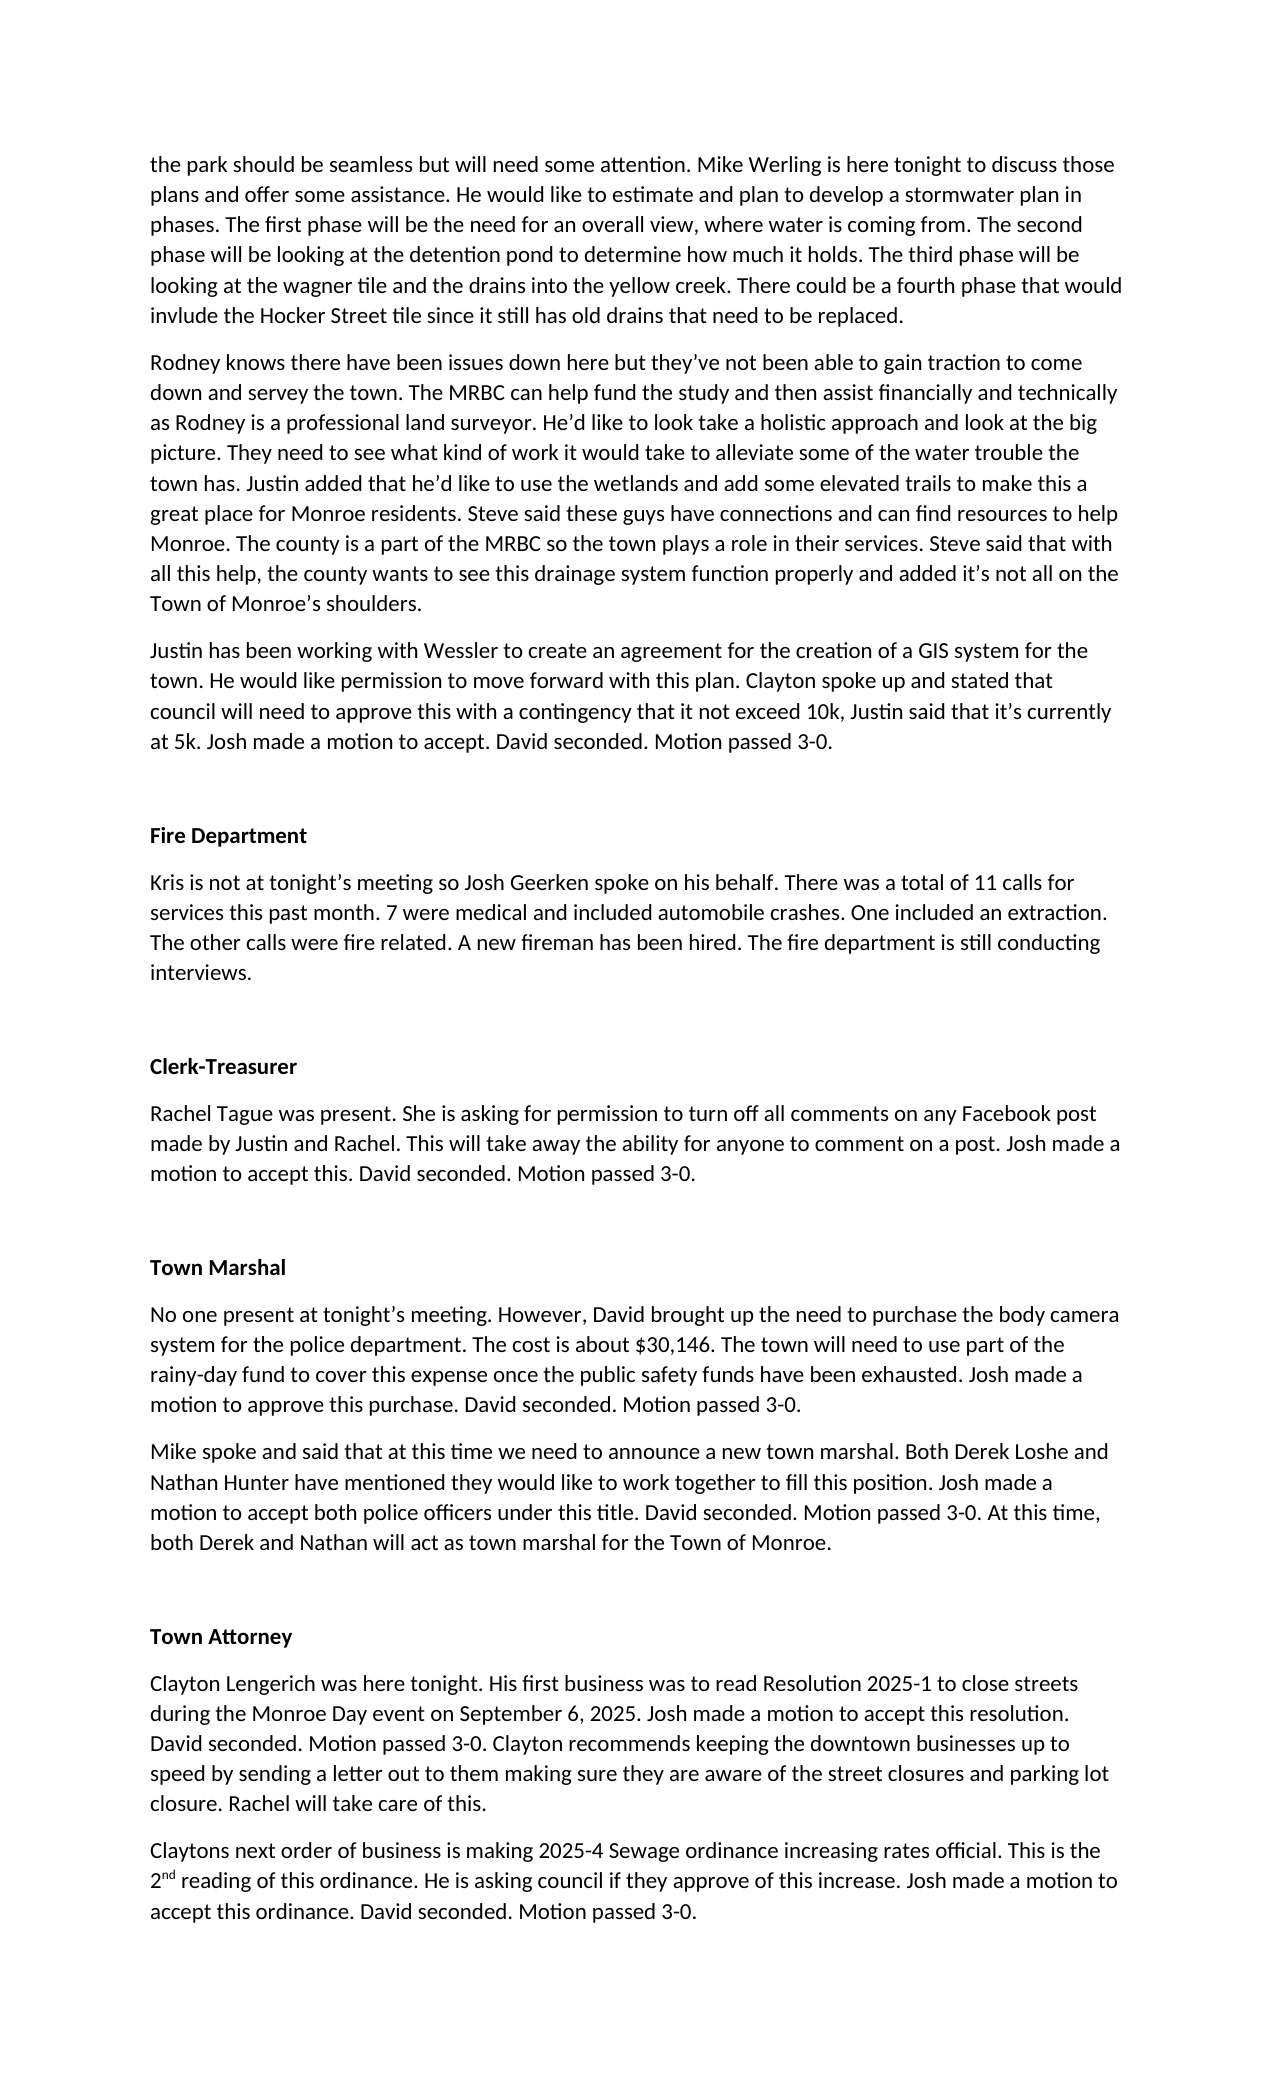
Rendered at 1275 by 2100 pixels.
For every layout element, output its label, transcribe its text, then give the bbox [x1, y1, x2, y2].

text Mike spoke and said that at this time we need to announce a new town marshal. Both Derek Loshe and Nathan Hunter have mentioned they would like to work together to fill this position. Josh made a motion to accept both police officers under this title. David seconded. Motion passed 3-0. At this time, both Derek and Nathan will act as town marshal for the Town of Monroe. [150, 1437, 1125, 1556]
text Clayton Lengerich was here tonight. His first business was to read Resolution 2025-1 to close streets during the Monroe Day event on September 6, 2025. Josh made a motion to accept this resolution. David seconded. Motion passed 3-0. Clayton recommends keeping the downtown businesses up to speed by sending a letter out to them making sure they are aware of the street closures and parking lot closure. Rachel will take care of this. [150, 1669, 1125, 1818]
text Claytons next order of business is making 2025-4 Sewage ordinance increasing rates official. This is the 2nd reading of this ordinance. He is asking council if they approve of this increase. Josh made a motion to accept this ordinance. David seconded. Motion passed 3-0. [150, 1836, 1125, 1925]
text Rachel Tague was present. She is asking for permission to turn off all comments on any Facebook post made by Justin and Rachel. This will take away the ability for anyone to comment on a post. Josh made a motion to accept this. David seconded. Motion passed 3-0. [150, 1099, 1125, 1187]
text Kris is not at tonight’s meeting so Josh Geerken spoke on his behalf. There was a total of 11 calls for services this past month. 7 were medical and included automobile crashes. One included an extraction. The other calls were fire related. A new fireman has been hired. The fire department is still conducting interviews. [150, 868, 1125, 986]
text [150, 150, 1125, 329]
text Town Marshal [150, 1253, 1125, 1281]
text Justin has been working with Wessler to create an agreement for the creation of a GIS system for the town. He would like permission to move forward with this plan. Clayton spoke up and stated that council will need to approve this with a contingency that it not exceed 10k, Justin said that it’s currently at 5k. Josh made a motion to accept. David seconded. Motion passed 3-0. [150, 636, 1125, 755]
text Fire Department [150, 821, 1125, 849]
text Clerk-Treasurer [150, 1052, 1125, 1080]
text Rodney knows there have been issues down here but they’ve not been able to gain traction to come down and servey the town. The MRBC can help fund the study and then assist financially and technically as Rodney is a professional land surveyor. He’d like to look take a holistic approach and look at the big picture. They need to see what kind of work it would take to alleviate some of the water trouble the town has. Justin added that he’d like to use the wetlands and add some elevated trails to make this a great place for Monroe residents. Steve said these guys have connections and can find resources to help Monroe. The county is a part of the MRBC so the town plays a role in their services. Steve said that with all this help, the county wants to see this drainage system function properly and added it’s not all on the Town of Monroe’s shoulders. [150, 348, 1125, 618]
text No one present at tonight’s meeting. However, David brought up the need to purchase the body camera system for the police department. The cost is about $30,146. The town will need to use part of the rainy-day fund to cover this expense once the public safety funds have been exhausted. Josh made a motion to approve this purchase. David seconded. Motion passed 3-0. [150, 1300, 1125, 1419]
text Town Attorney [150, 1622, 1125, 1650]
